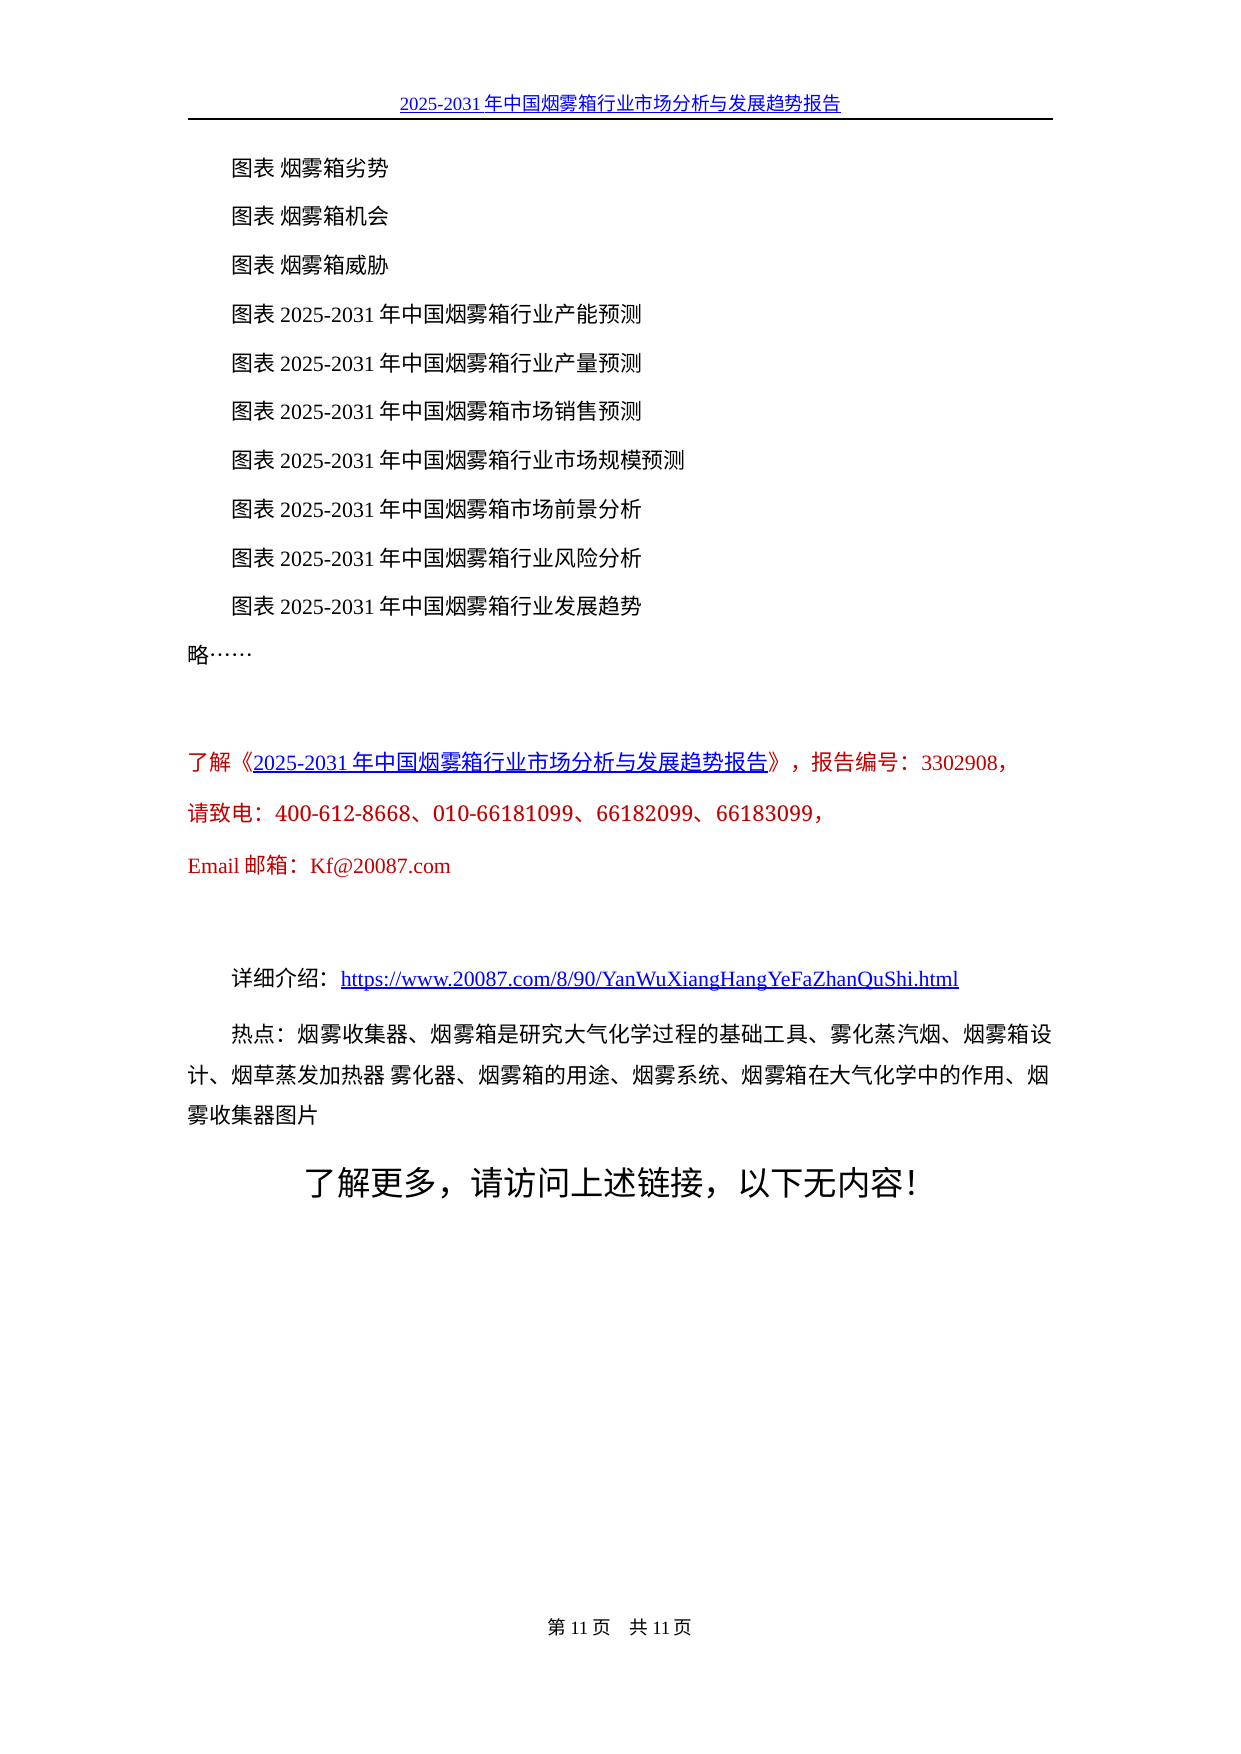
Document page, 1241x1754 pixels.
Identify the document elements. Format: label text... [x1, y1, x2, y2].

text 热点：烟雾收集器、烟雾箱是研究大气化学过程的基础工具、雾化蒸汽烟、烟雾箱设计、烟草蒸发加热器 雾化器、烟雾箱的用途、烟雾系统、烟雾箱在大气化学中的作用、烟雾收集器图片 [187, 1017, 1053, 1131]
text Email邮箱：Kf@20087.com [187, 847, 1053, 880]
text 详细介绍：https://www.20087.com/8/90/YanWuXiangHangYeFaZhanQuShi.html [187, 960, 1053, 993]
title 了解更多，请访问上述链接，以下无内容！ [187, 1148, 1053, 1213]
text 了解《2025-2031年中国烟雾箱行业市场分析与发展趋势报告》，报告编号：3302908， [187, 744, 1053, 777]
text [187, 150, 1053, 670]
text 请致电：400-612-8668、010-66181099、66182099、66183099， [187, 796, 1053, 828]
